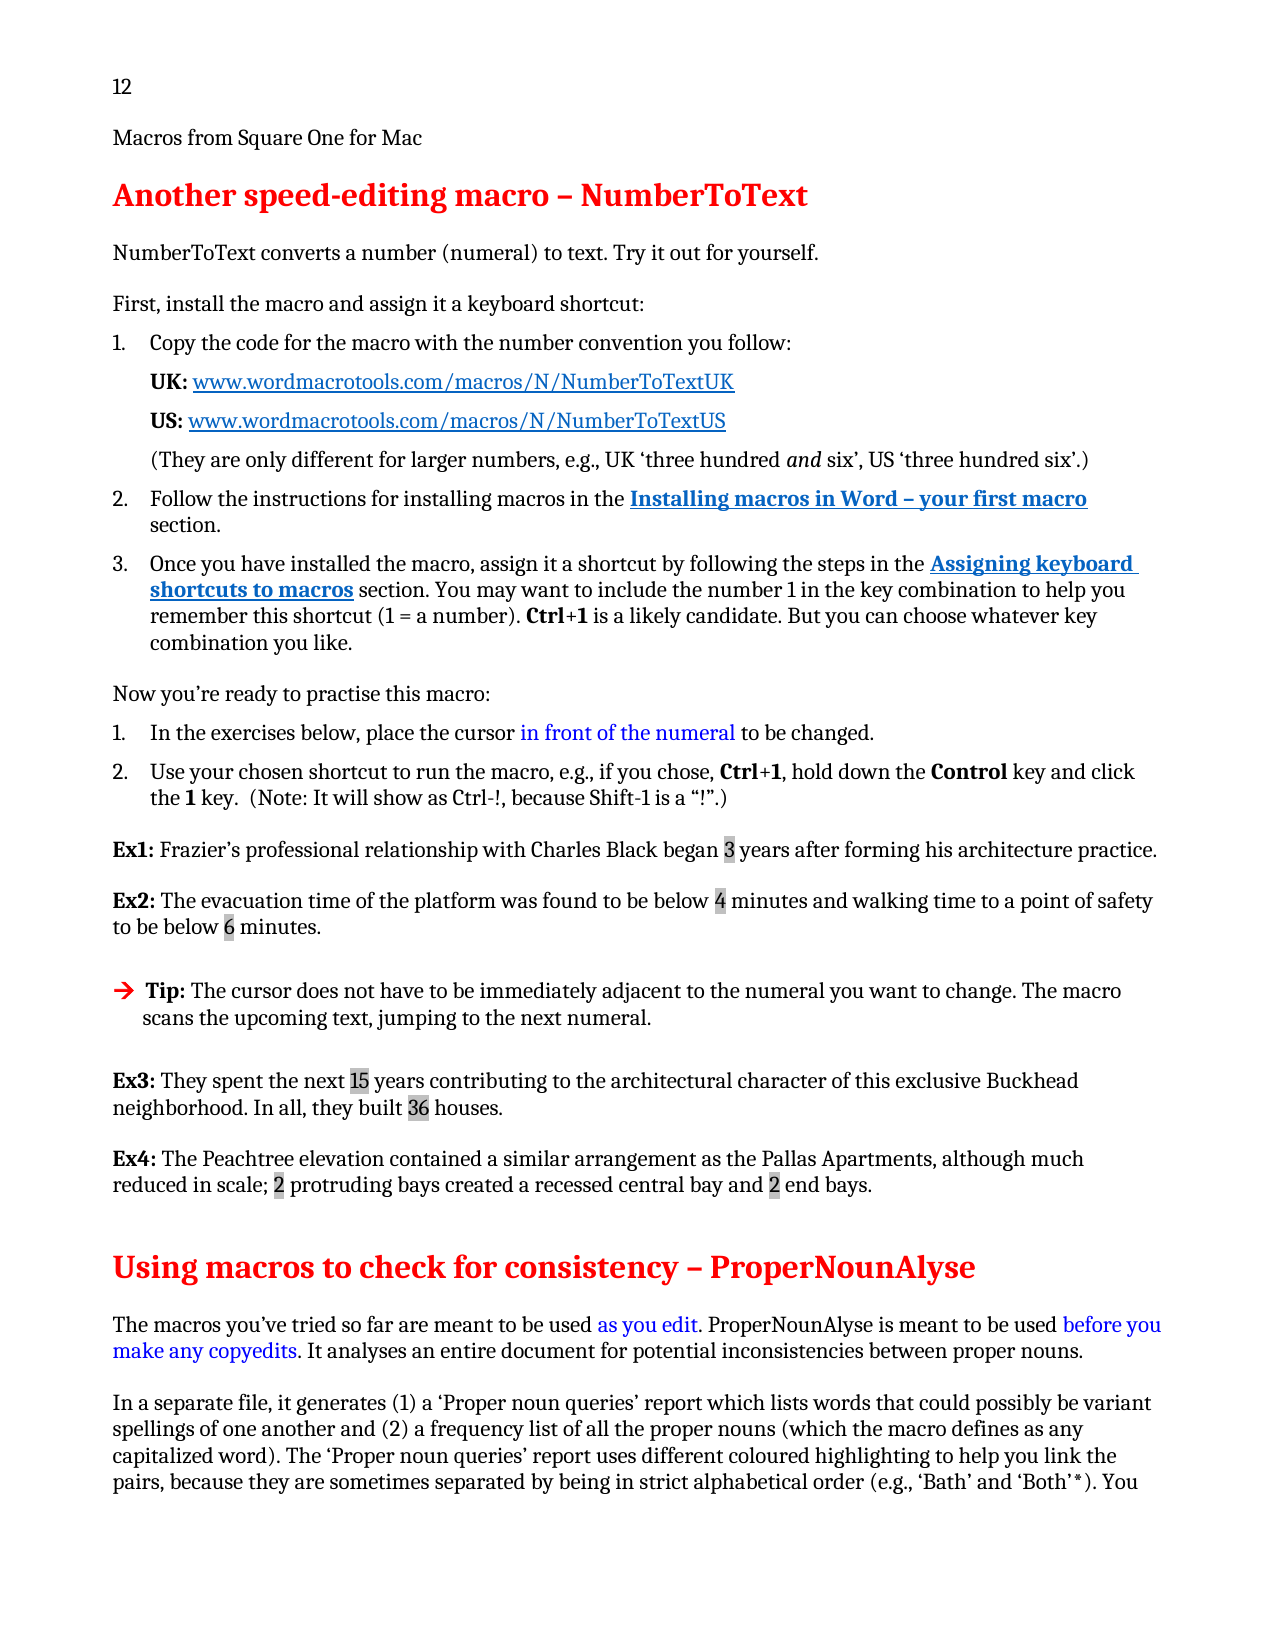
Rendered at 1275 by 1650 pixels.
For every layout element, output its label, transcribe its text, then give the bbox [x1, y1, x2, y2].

text Tip: The cursor does not have to be immediately adjacent to the numeral you want to change. The macro scans the upcoming text, jumping to the next numeral. [112, 978, 1162, 1031]
subtitle Using macros to check for consistency – ProperNounAlyse [112, 1249, 1162, 1287]
list US: www.wordmacrotools.com/macros/N/NumberToTextUS [150, 408, 1162, 434]
text Ex3: They spent the next 15 years contributing to the architectural character of this exclusive Buckhead neighborhood. In all, they built 36 houses. [112, 1068, 1162, 1121]
list First, install the macro and assign it a keyboard shortcut: [112, 291, 1162, 317]
text The macros you’ve tried so far are meant to be used as you edit. ProperNounAlyse is meant to be used before you make any copyedits. It analyses an entire document for potential inconsistencies between proper nouns. [112, 1312, 1162, 1365]
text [112, 1390, 1162, 1495]
list 3. Once you have installed the macro, assign it a shortcut by following the steps in the Assigning keyboard shortcuts to macros section. You may want to include the number 1 in the key combination to help you remember this shortcut (1 = a number). Ctrl+1 is a likely candidate. But you can choose whatever key combination you like. [112, 551, 1162, 656]
list UK: www.wordmacrotools.com/macros/N/NumberToTextUK [150, 369, 1162, 395]
text Ex2: The evacuation time of the platform was found to be below 4 minutes and walking time to a point of safety to be below 6 minutes. [112, 888, 1162, 941]
list 2. Use your chosen shortcut to run the macro, e.g., if you chose, Ctrl+1, hold down the Control key and click the 1 key. (Note: It will show as Ctrl-!, because Shift-1 is a “!”.) [112, 759, 1162, 811]
text Ex1: Frazier’s professional relationship with Charles Black began 3 years after forming his architecture practice. [735, 836, 1162, 863]
text Ex4: The Peachtree elevation contained a similar arrangement as the Pallas Apartments, although much reduced in scale; 2 protruding bays created a recessed central bay and 2 end bays. [112, 1146, 1162, 1199]
text Ex1: Frazier’s professional relationship with Charles Black began 3 years after forming his architecture practice. [112, 836, 724, 863]
text NumberToText converts a number (numeral) to text. Try it out for yourself. [112, 240, 1162, 266]
subtitle Another speed-editing macro – NumberToText [112, 176, 1162, 215]
list 2. Follow the instructions for installing macros in the Installing macros in Word – your first macro section. [112, 485, 1162, 538]
list 1. In the exercises below, place the cursor in front of the numeral to be changed. [112, 720, 1162, 746]
list 1. Copy the code for the macro with the number convention you follow: [112, 330, 1162, 356]
list (They are only different for larger numbers, e.g., UK ‘three hundred and six’, US ‘three hundred six’.) [150, 447, 1162, 473]
list Now you’re ready to practise this macro: [112, 681, 1162, 707]
